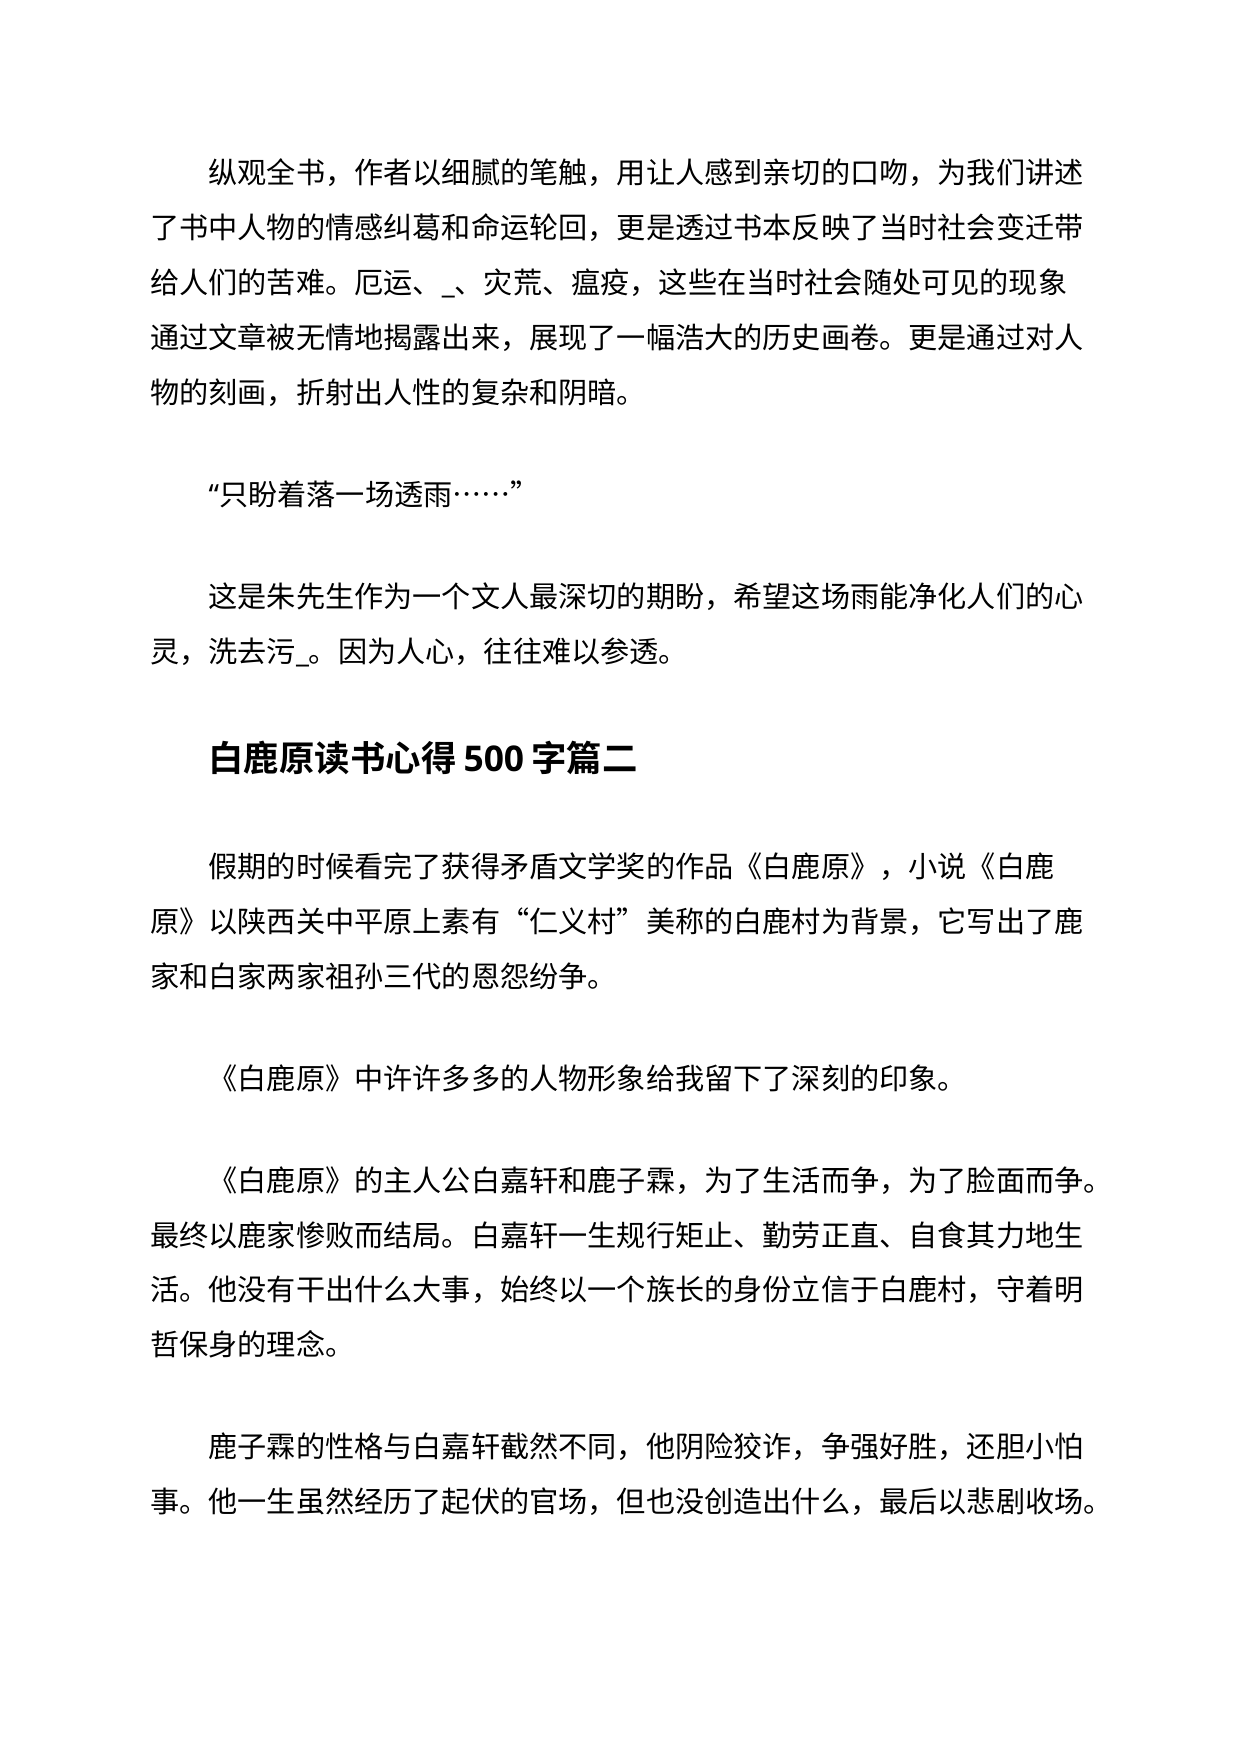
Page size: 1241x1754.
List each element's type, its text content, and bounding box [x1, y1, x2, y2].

text “只盼着落一场透雨……” [150, 471, 1090, 514]
text 鹿子霖的性格与白嘉轩截然不同，他阴险狡诈，争强好胜，还胆小怕事。他一生虽然经历了起伏的官场，但也没创造出什么，最后以悲剧收场。 [150, 1424, 1090, 1521]
text 假期的时候看完了获得矛盾文学奖的作品《白鹿原》，小说《白鹿原》以陕西关中平原上素有“仁义村”美称的白鹿村为背景，它写出了鹿家和白家两家祖孙三代的恩怨纷争。 [150, 844, 1090, 996]
text 这是朱先生作为一个文人最深切的期盼，希望这场雨能净化人们的心灵，洗去污_。因为人心，往往难以参透。 [150, 573, 1090, 671]
text 纵观全书，作者以细腻的笔触，用让人感到亲切的口吻，为我们讲述了书中人物的情感纠葛和命运轮回，更是透过书本反映了当时社会变迁带给人们的苦难。厄运、_、灾荒、瘟疫，这些在当时社会随处可见的现象通过文章被无情地揭露出来，展现了一幅浩大的历史画卷。更是通过对人物的刻画，折射出人性的复杂和阴暗。 [150, 150, 1090, 412]
text 《白鹿原》中许许多多的人物形象给我留下了深刻的印象。 [150, 1055, 1090, 1098]
text 《白鹿原》的主人公白嘉轩和鹿子霖，为了生活而争，为了脸面而争。最终以鹿家惨败而结局。白嘉轩一生规行矩止、勤劳正直、自食其力地生活。他没有干出什么大事，始终以一个族长的身份立信于白鹿村，守着明哲保身的理念。 [150, 1157, 1090, 1364]
text 白鹿原读书心得500字篇二 [150, 730, 1090, 782]
